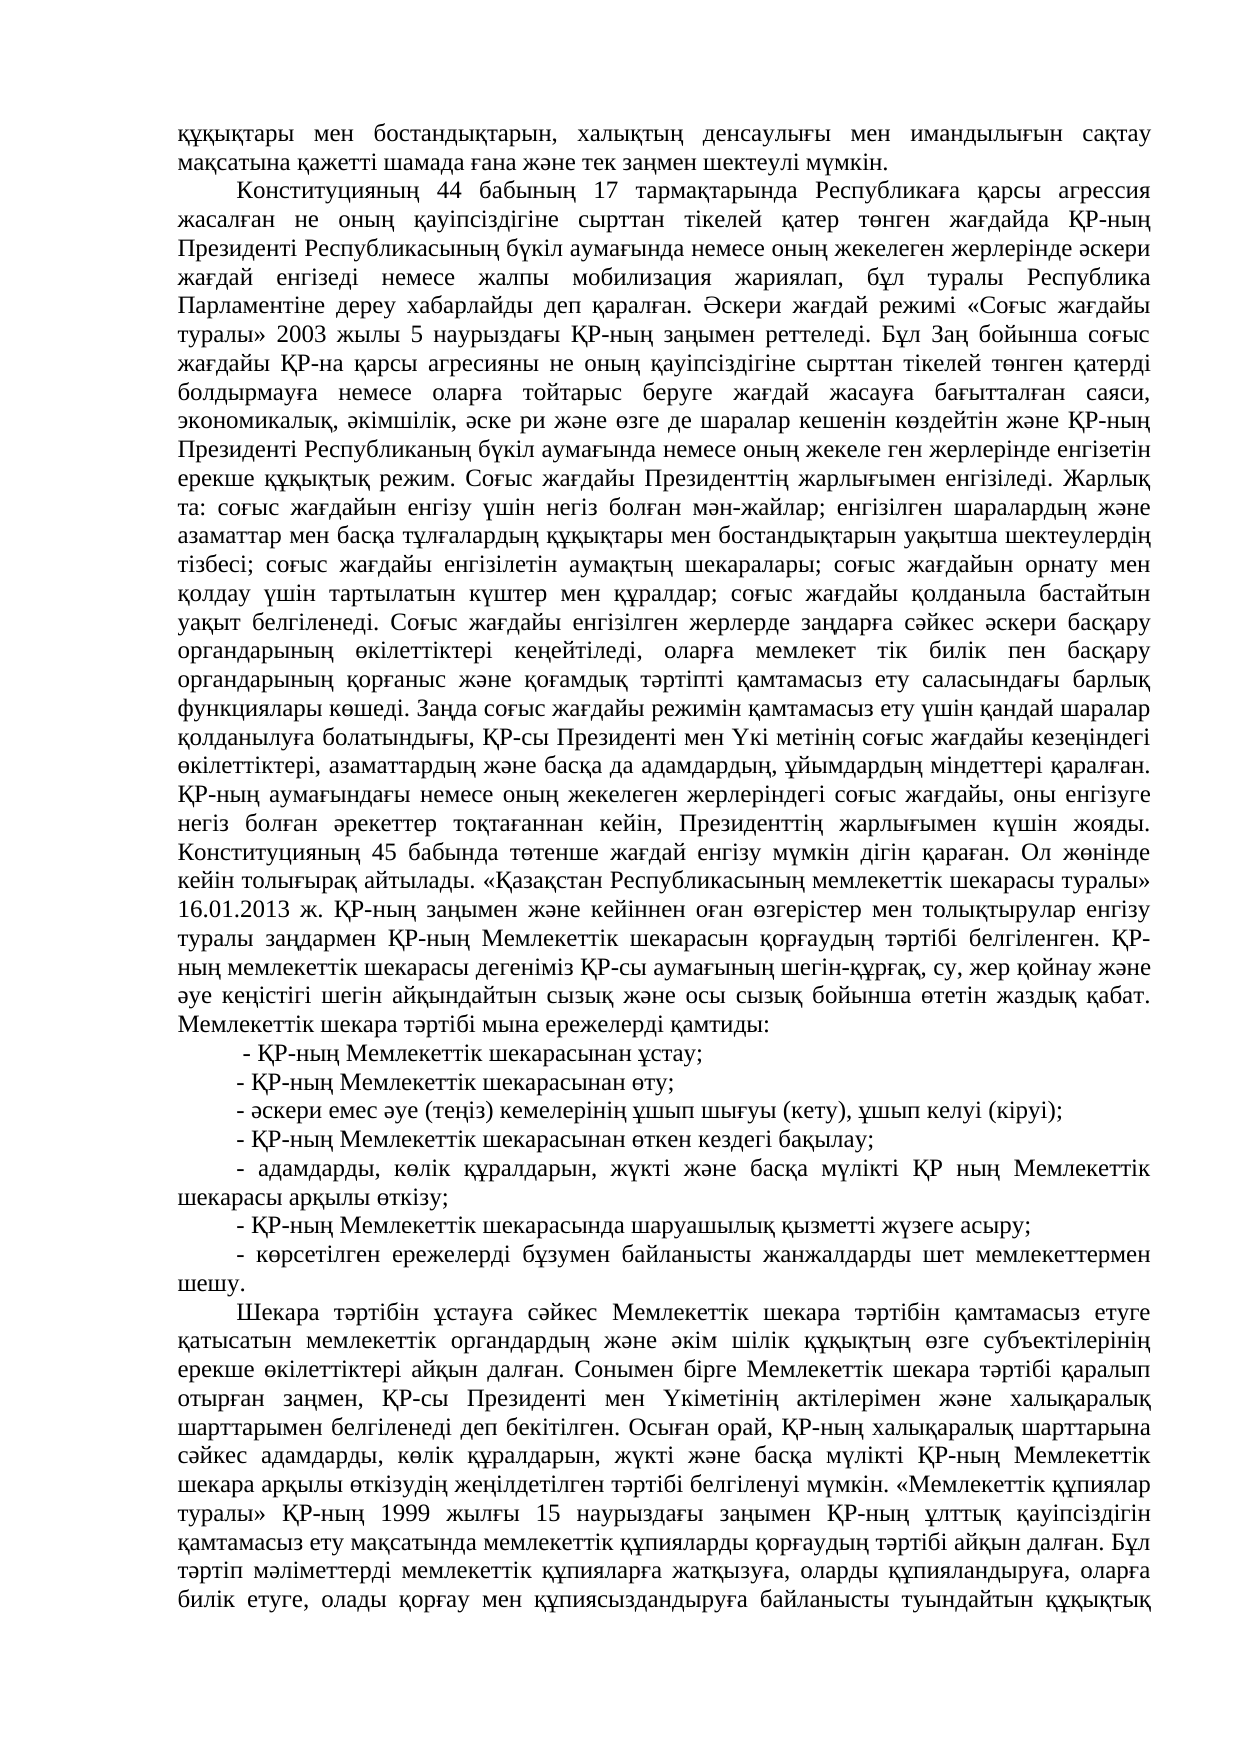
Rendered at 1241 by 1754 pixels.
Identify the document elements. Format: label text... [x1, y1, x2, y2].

text - ҚР-ның Мемлекеттік шекарасынан өткен кездегі бақылау; [177, 1124, 1152, 1153]
text - ҚР-ның Мемлекеттік шекарасынан өту; [177, 1067, 1152, 1096]
text - көрсетілген ережелерді бұзумен байланысты жанжалдарды шет мемлекеттермен шешу. [177, 1239, 1152, 1297]
text - адамдарды, көлік құралдарын, жүкті және басқа мүлікті ҚР ның Мемлекеттік шекарасы арқылы өткізу; [177, 1153, 1152, 1211]
text - әскери емес әуе (теңіз) кемелерінің ұшып шығуы (кету), ұшып келуі (кіруі); [177, 1096, 1152, 1124]
text - ҚР-ның Мемлекеттік шекарасынан ұстау; [177, 1038, 1152, 1067]
text - ҚР-ның Мемлекеттік шекарасында шаруашылық қызметті жүзеге асыру; [177, 1211, 1152, 1239]
text Конституцияның 44 бабының 17 тармақтарында Республикаға қарсы агрессия жасалған не оның қауіпсіздігіне сырттан тікелей қатер төнген жағдайда ҚР-ның Президенті Республикасының бүкіл аумағында немесе оның жекелеген жерлерінде әскери жағдай енгізеді немесе жалпы мобилизация жариялап, бұл туралы Республика Парламентіне дереу хабарлайды деп қаралған. Әскери жағдай режимі «Соғыс жағдайы туралы» 2003 жылы 5 наурыздағы ҚР-ның заңымен реттеледі. Бұл Заң бойынша соғыс жағдайы ҚР-на қарсы агресияны не оның қауіпсіздігіне сырттан тікелей төнген қатерді болдырмауға немесе оларға тойтарыс беруге жағдай жасауға бағытталған саяси, экономикалық, әкімшілік, әске ри және өзге де шаралар кешенін көздейтін және ҚР-ның Президенті Республиканың бүкіл аумағында немесе оның жекеле ген жерлерінде енгізетін ерекше құқықтық режим. Соғыс жағдайы Президенттің жарлығымен енгізіледі. Жарлық та: соғыс жағдайын енгізу үшін негіз болған мән-жайлар; енгізілген шаралардың және азаматтар мен басқа тұлғалардың құқықтары мен бостандықтарын уақытша шектеулердің тізбесі; соғыс жағдайы енгізілетін аумақтың шекаралары; соғыс жағдайын орнату мен қолдау үшін тартылатын күштер мен құралдар; соғыс жағдайы қолданыла бастайтын уақыт белгіленеді. Соғыс жағдайы енгізілген жерлерде заңдарға сәйкес әскери басқару органдарының өкілеттіктері кеңейтіледі, оларға мемлекет тік билік пен басқару органдарының қорғаныс және қоғамдық тәртіпті қамтамасыз ету саласындағы барлық функциялары көшеді. Заңда соғыс жағдайы режимін қамтамасыз ету үшін қандай шаралар қолданылуға болатындығы, ҚР-сы Президенті мен Үкі метінің соғыс жағдайы кезеңіндегі өкілеттіктері, азаматтардың және басқа да адамдардың, ұйымдардың міндеттері қаралған. ҚР-ның аумағындағы немесе оның жекелеген жерлеріндегі соғыс жағдайы, оны енгізуге негіз болған әрекеттер тоқтағаннан кейін, Президенттің жарлығымен күшін жояды. Конституцияның 45 бабында төтенше жағдай енгізу мүмкін дігін қараған. Ол жөнінде кейін толығырақ айтылады. «Қазақстан Республикасының мемлекеттік шекарасы туралы» 16.01.2013 ж. ҚР-ның заңымен және кейіннен оған өзгерістер мен толықтырулар енгізу туралы заңдармен ҚР-ның Мемлекеттік шекарасын қорғаудың тәртібі белгіленген. ҚР-ның мемлекеттік шекарасы дегеніміз ҚР-сы аумағының шегін-құрғақ, су, жер қойнау және әуе кеңістігі шегін айқындайтын сызық және осы сызық бойынша өтетін жаздық қабат. Мемлекеттік шекара тәртібі мына ережелерді қамтиды: [177, 176, 1152, 1038]
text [177, 118, 1152, 176]
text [177, 1297, 1152, 1613]
